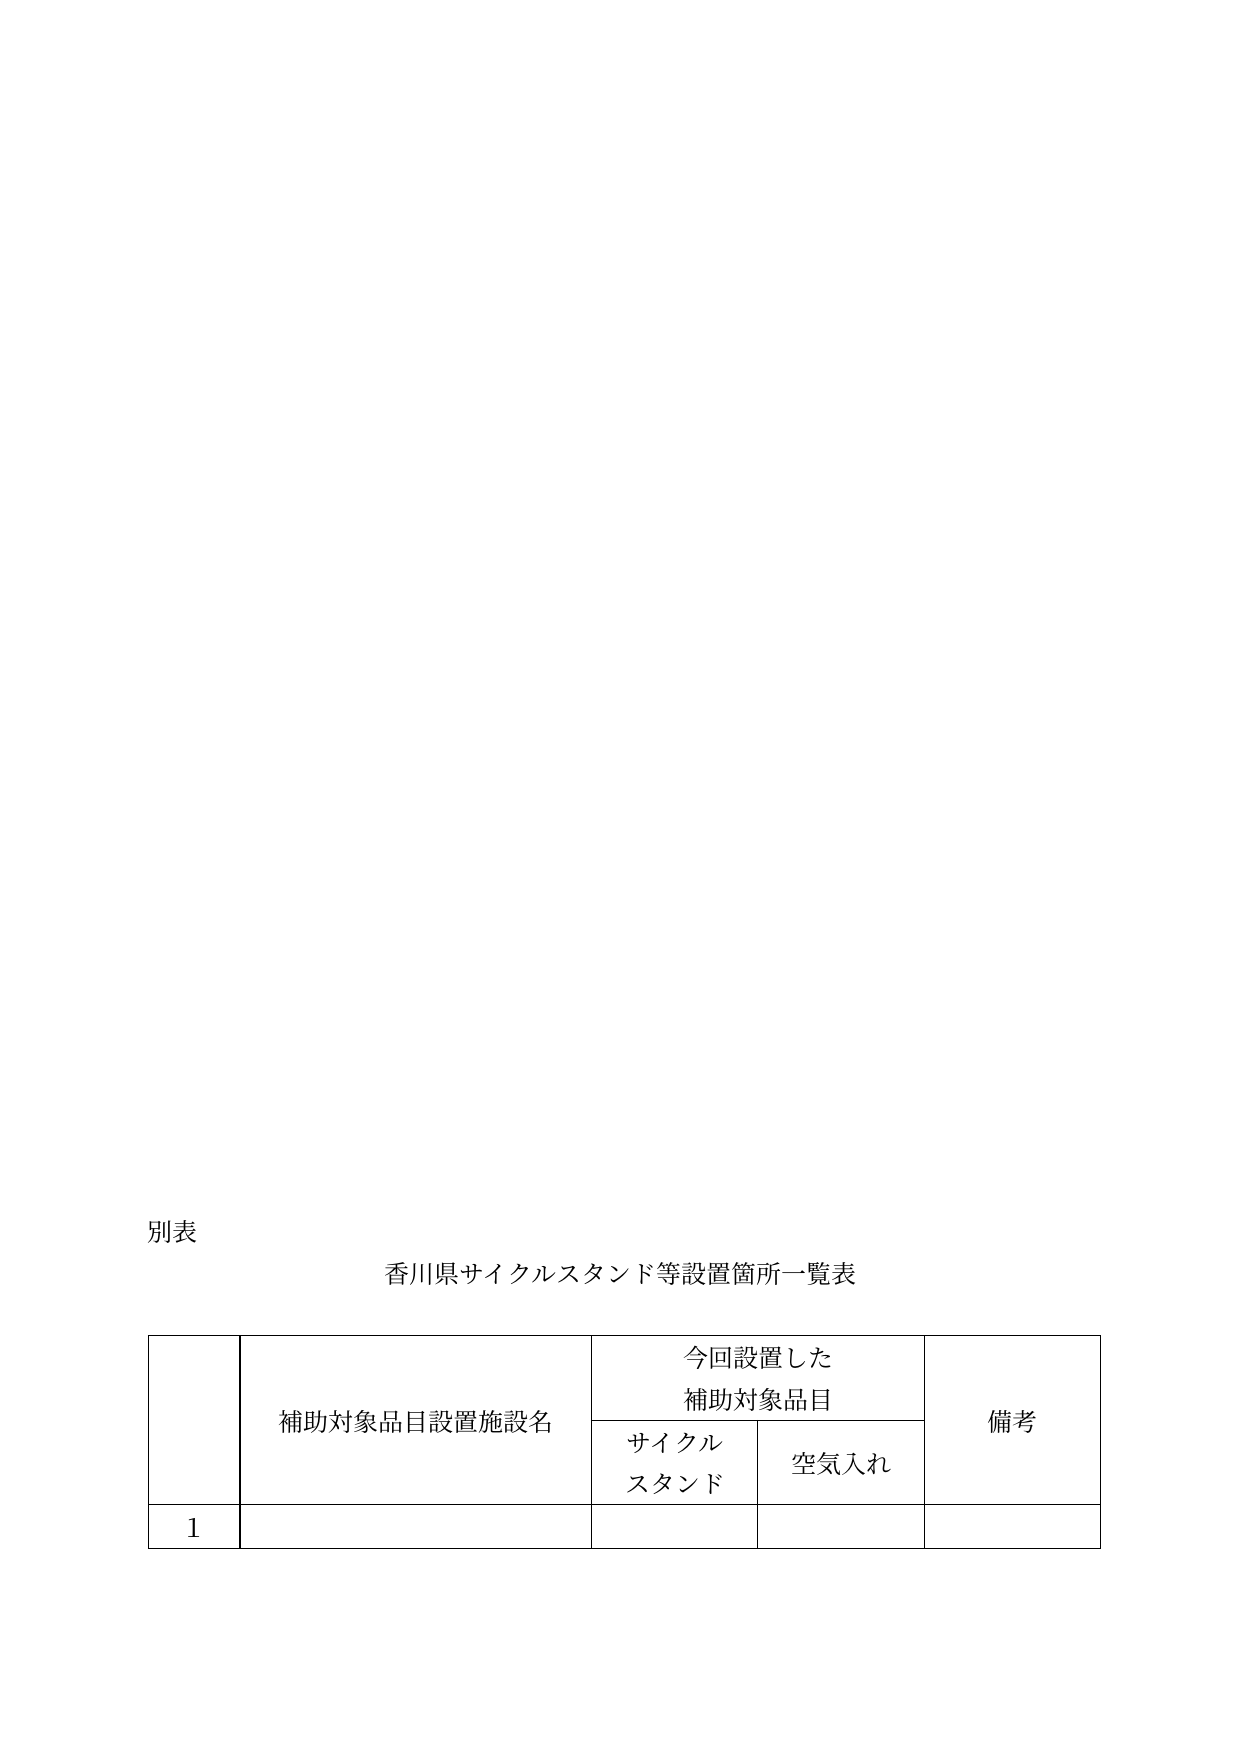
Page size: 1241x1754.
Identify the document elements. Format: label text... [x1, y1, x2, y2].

table_header 備考 [925, 1336, 1100, 1504]
table_header [149, 1336, 239, 1504]
table_cell [758, 1505, 924, 1548]
table_cell [925, 1505, 1100, 1548]
table_header 補助対象品目設置施設名 [241, 1336, 591, 1504]
table_cell １ [149, 1505, 239, 1548]
text 別表 [148, 1210, 1092, 1252]
table_cell サイクル スタンド [592, 1421, 757, 1504]
table_cell 空気入れ [758, 1421, 924, 1504]
table_cell [241, 1505, 591, 1548]
table_cell [592, 1505, 757, 1548]
table_header 今回設置した 補助対象品目 [592, 1336, 924, 1420]
text 香川県サイクルスタンド等設置箇所一覧表 [148, 1252, 1092, 1294]
